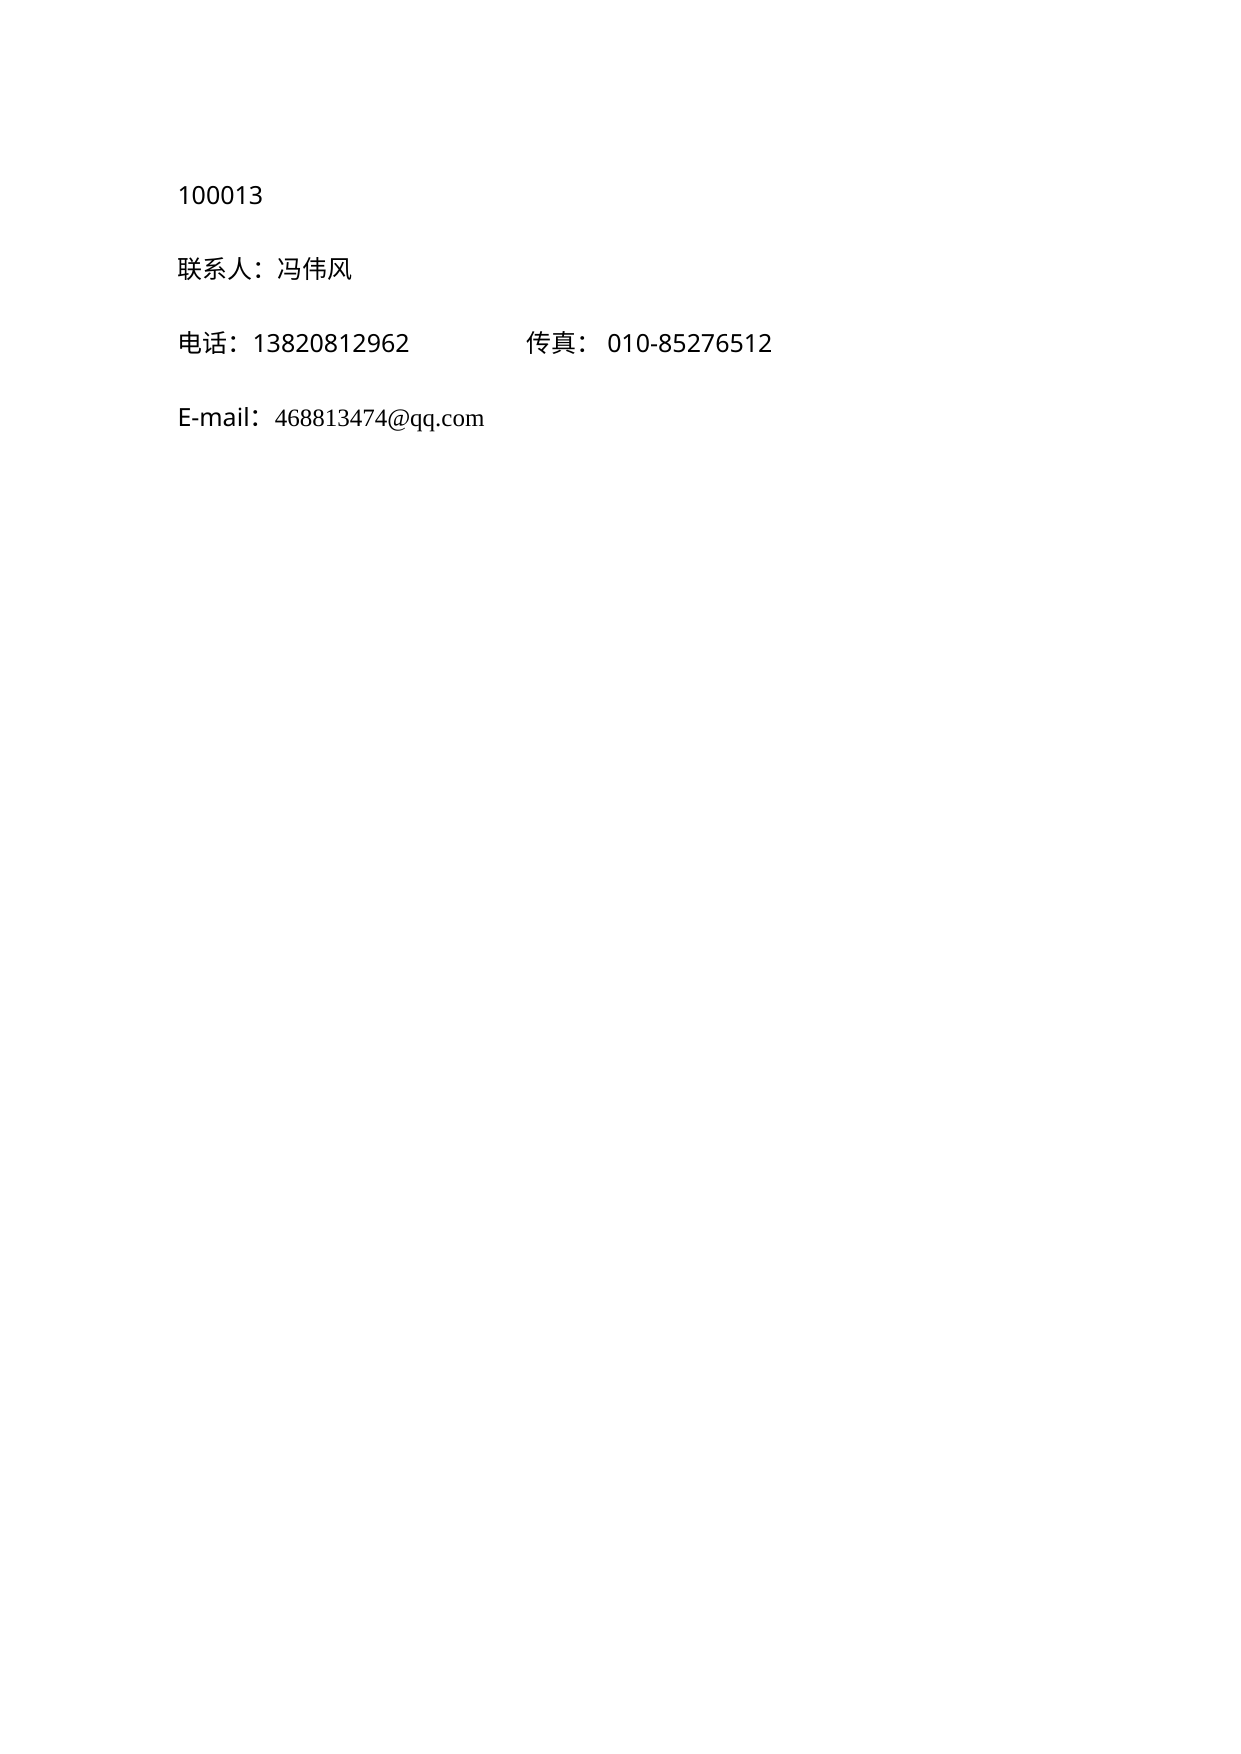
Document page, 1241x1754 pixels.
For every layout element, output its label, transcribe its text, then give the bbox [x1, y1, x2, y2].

text E-mail：468813474@qq.com [177, 383, 1063, 448]
text 联系人：冯伟风 [177, 235, 1063, 300]
text 电话：13820812962 传真： 010-85276512 [177, 309, 1063, 374]
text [177, 162, 1063, 227]
